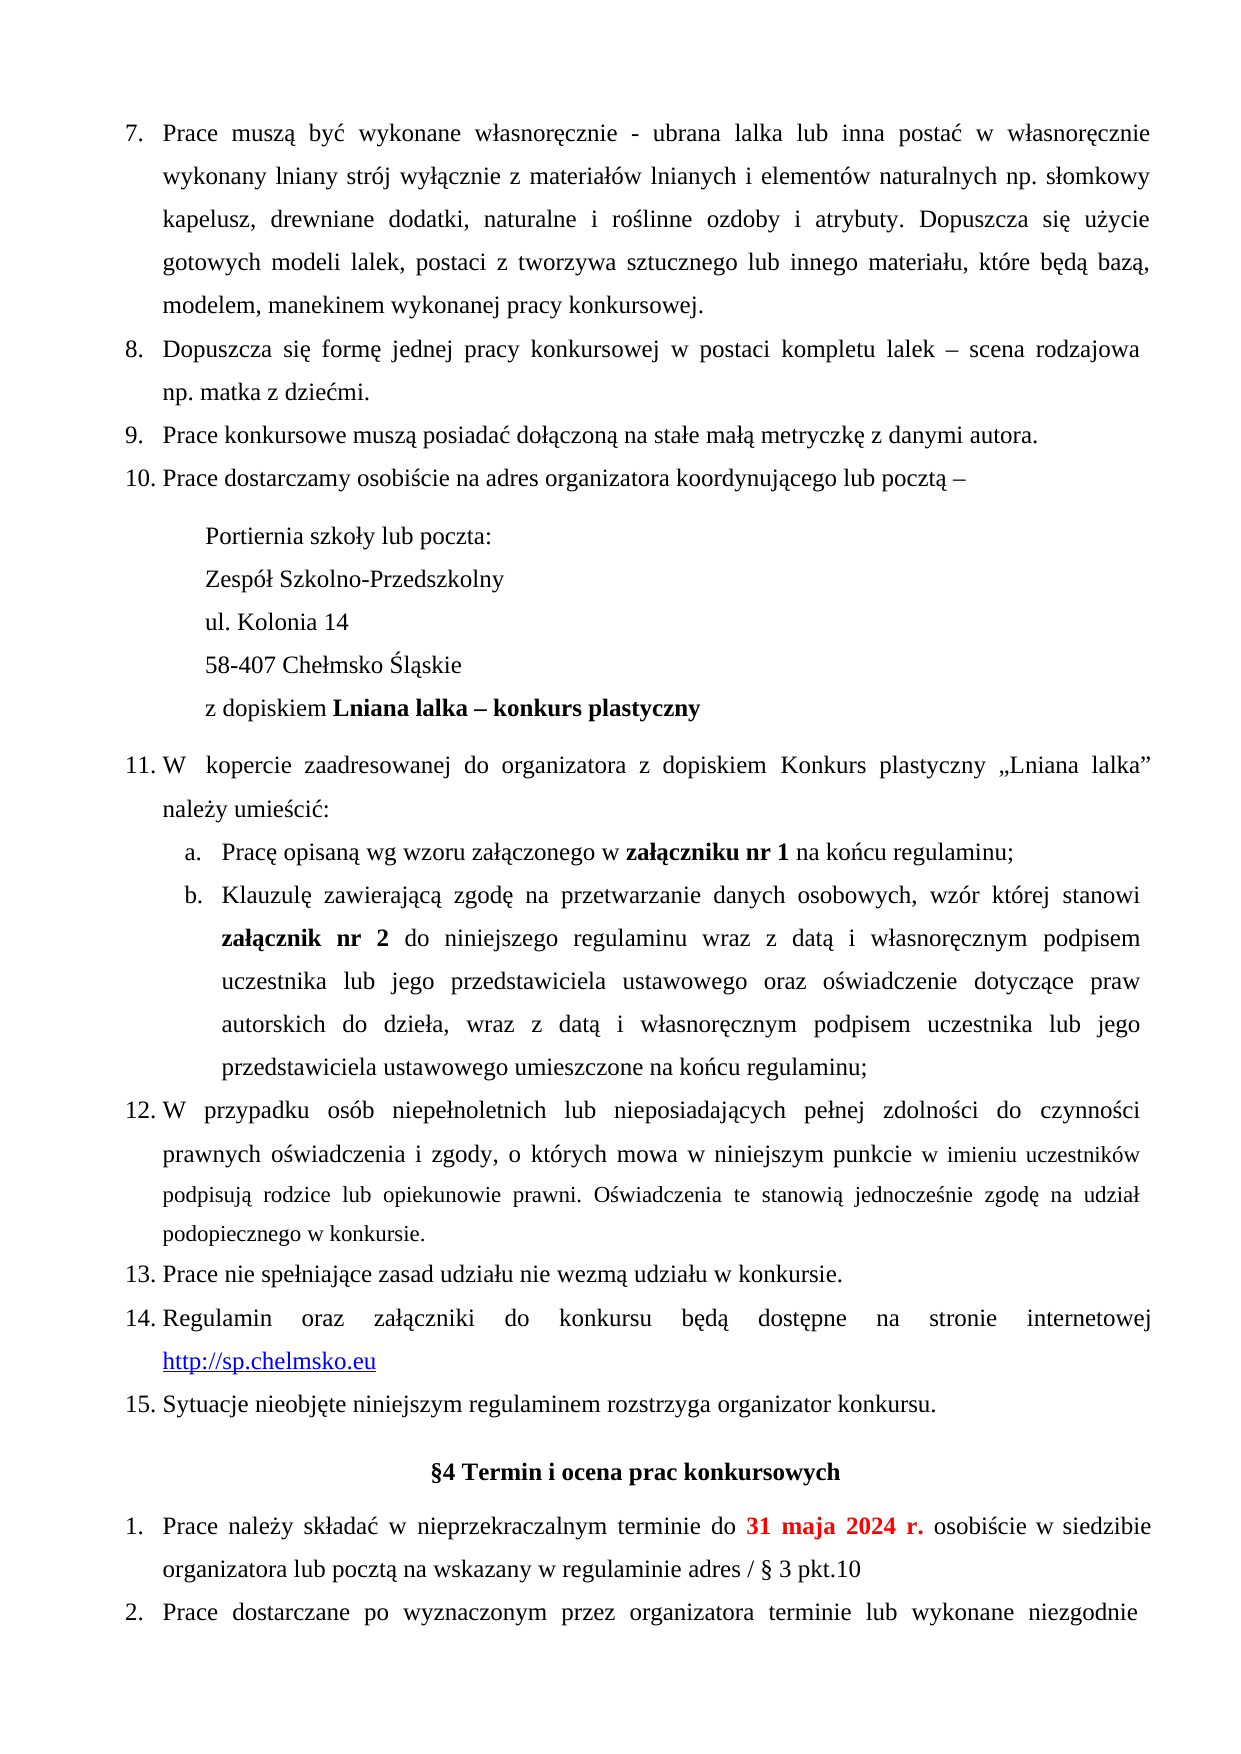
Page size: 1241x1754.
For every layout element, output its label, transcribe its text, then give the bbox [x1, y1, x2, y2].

list Prace dostarczamy osobiście na adres organizatora koordynującego lub pocztą – [125, 463, 1152, 492]
list Klauzulę zawierającą zgodę na przetwarzanie danych osobowych, wzór której stanowi załącznik nr 2 do niniejszego regulaminu wraz z datą i własnoręcznym podpisem uczestnika lub jego przedstawiciela ustawowego oraz oświadczenie dotyczące praw autorskich do dzieła, wraz z datą i własnoręcznym podpisem uczestnika lub jego przedstawiciela ustawowego umieszczone na końcu regulaminu; [184, 880, 1140, 1081]
list Prace nie spełniające zasad udziału nie wezmą udziału w konkursie. [125, 1259, 1140, 1288]
list Prace konkursowe muszą posiadać dołączoną na stałe małą metryczkę z danymi autora. [125, 420, 1152, 449]
list 58-407 Chełmsko Śląskie [205, 650, 1140, 679]
list Zespół Szkolno-Przedszkolny [205, 564, 1140, 593]
list z dopiskiem Lniana lalka – konkurs plastyczny [205, 693, 1140, 722]
list Prace należy składać w nieprzekraczalnym terminie do 31 maja 2024 r. osobiście w siedzibie organizatora lub pocztą na wskazany w regulaminie adres / § 3 pkt.10 [125, 1511, 1152, 1583]
text §4 Termin i ocena prac konkursowych [118, 1457, 1152, 1486]
list Sytuacje nieobjęte niniejszym regulaminem rozstrzyga organizator konkursu. [125, 1389, 1152, 1418]
list Regulamin oraz załączniki do konkursu będą dostępne na stronie internetowej http://sp.chelmsko.eu [125, 1303, 1152, 1374]
list ul. Kolonia 14 [205, 607, 1140, 636]
list Dopuszcza się formę jednej pracy konkursowej w postaci kompletu lalek – scena rodzajowa np. matka z dziećmi. [125, 334, 1152, 406]
list Portiernia szkoły lub poczta: [205, 521, 1140, 549]
list Prace muszą być wykonane własnoręcznie - ubrana lalka lub inna postać w własnoręcznie wykonany lniany strój wyłącznie z materiałów lnianych i elementów naturalnych np. słomkowy kapelusz, drewniane dodatki, naturalne i roślinne ozdoby i atrybuty. Dopuszcza się użycie gotowych modeli lalek, postaci z tworzywa sztucznego lub innego materiału, które będą bazą, modelem, manekinem wykonanej pracy konkursowej. [125, 118, 1152, 319]
list Pracę opisaną wg wzoru załączonego w załączniku nr 1 na końcu regulaminu; [184, 837, 1140, 866]
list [125, 1597, 1152, 1626]
list W przypadku osób niepełnoletnich lub nieposiadających pełnej zdolności do czynności prawnych oświadczenia i zgody, o których mowa w niniejszym punkcie w imieniu uczestników podpisują rodzice lub opiekunowie prawni. Oświadczenia te stanowią jednocześnie zgodę na udział podopiecznego w konkursie. [125, 1096, 1140, 1246]
list W kopercie zaadresowanej do organizatora z dopiskiem Konkurs plastyczny „Lniana lalka” należy umieścić: [125, 751, 1152, 822]
